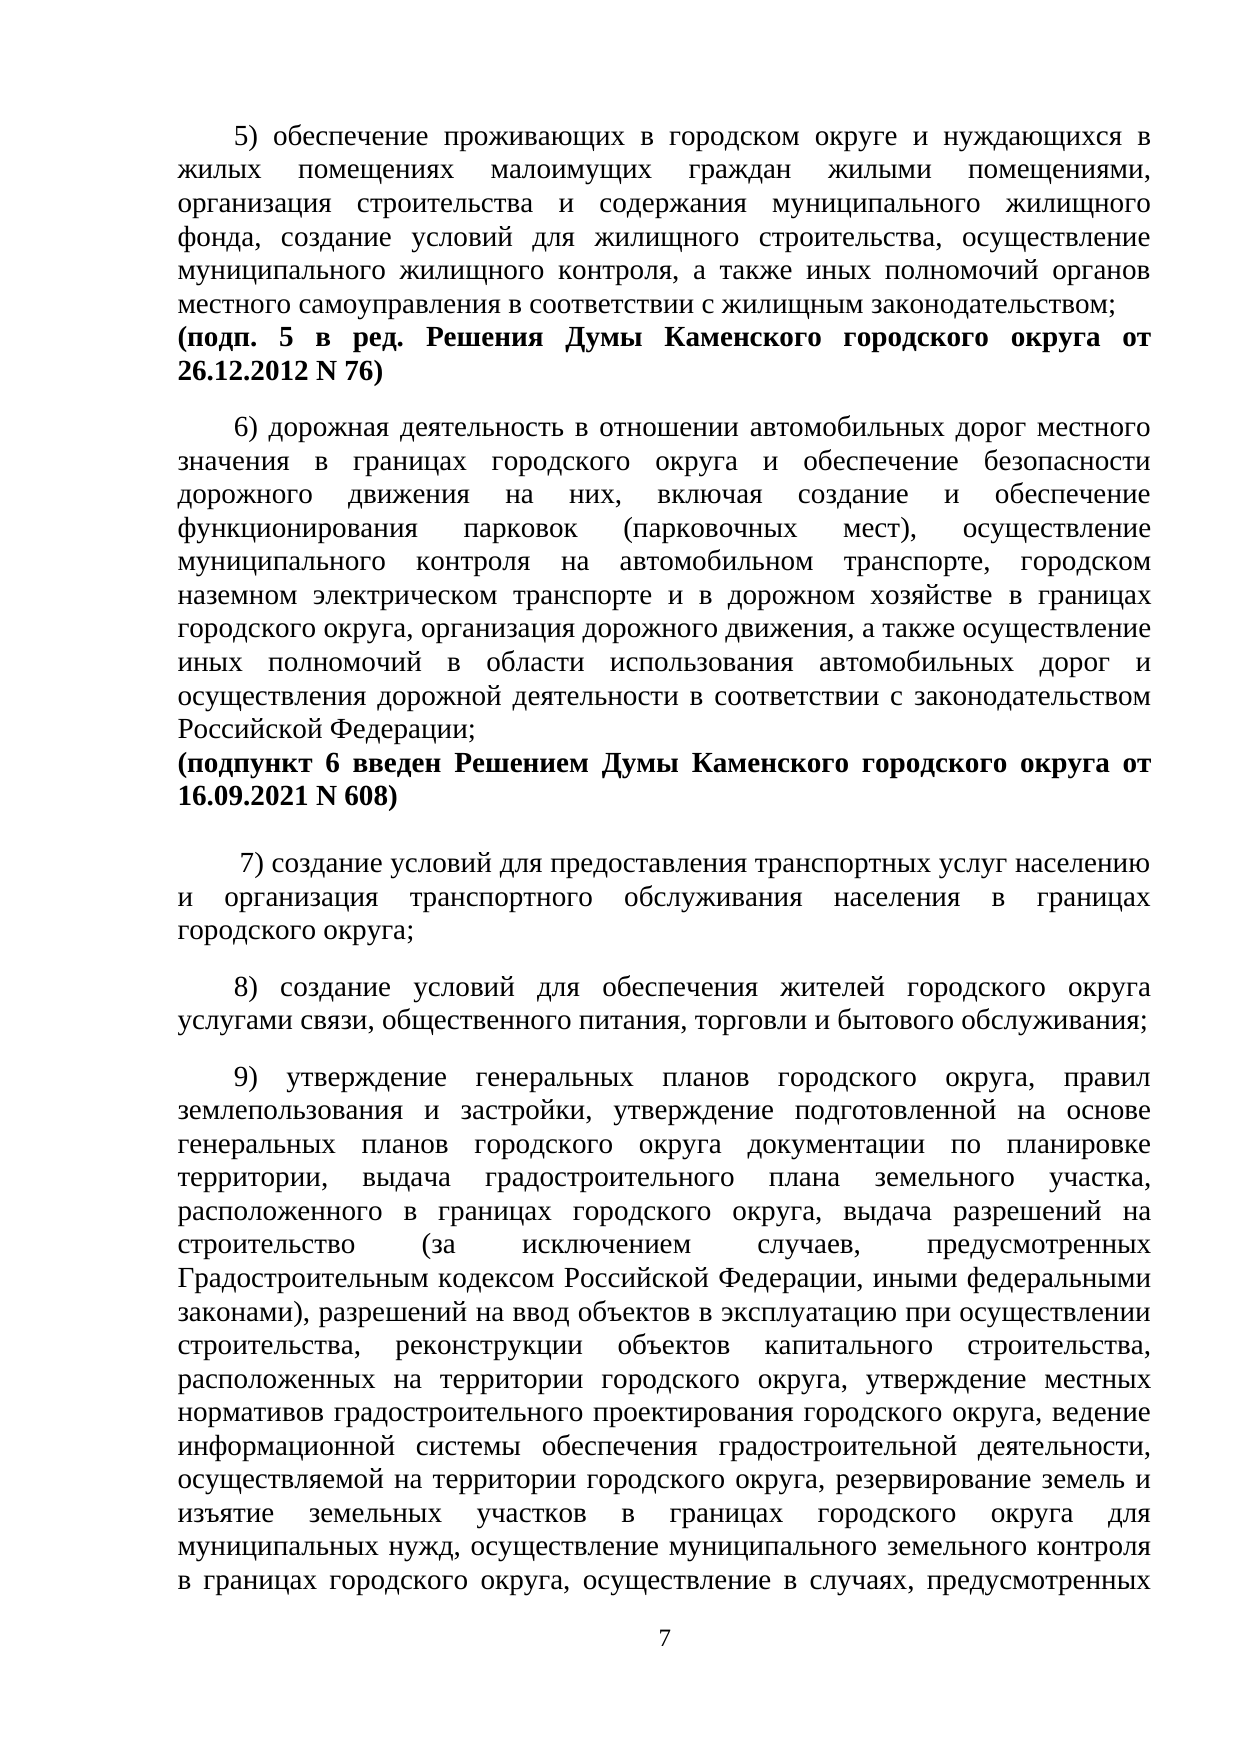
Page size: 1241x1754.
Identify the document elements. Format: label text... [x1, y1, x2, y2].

text (подп. 5 в ред. Решения Думы Каменского городского округа от 26.12.2012 N 76) [177, 319, 1152, 386]
text 7) создание условий для предоставления транспортных услуг населению и организация транспортного обслуживания населения в границах городского округа; [177, 845, 1152, 946]
text (подпункт 6 введен Решением Думы Каменского городского округа от 16.09.2021 N 608) [177, 745, 1152, 812]
text 8) создание условий для обеспечения жителей городского округа услугами связи, общественного питания, торговли и бытового обслуживания; [177, 969, 1152, 1036]
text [177, 1059, 1152, 1596]
text 6) дорожная деятельность в отношении автомобильных дорог местного значения в границах городского округа и обеспечение безопасности дорожного движения на них, включая создание и обеспечение функционирования парковок (парковочных мест), осуществление муниципального контроля на автомобильном транспорте, городском наземном электрическом транспорте и в дорожном хозяйстве в границах городского округа, организация дорожного движения, а также осуществление иных полномочий в области использования автомобильных дорог и осуществления дорожной деятельности в соответствии с законодательством Российской Федерации; [177, 409, 1152, 745]
text 5) обеспечение проживающих в городском округе и нуждающихся в жилых помещениях малоимущих граждан жилыми помещениями, организация строительства и содержания муниципального жилищного фонда, создание условий для жилищного строительства, осуществление муниципального жилищного контроля, а также иных полномочий органов местного самоуправления в соответствии с жилищным законодательством; [177, 118, 1152, 319]
